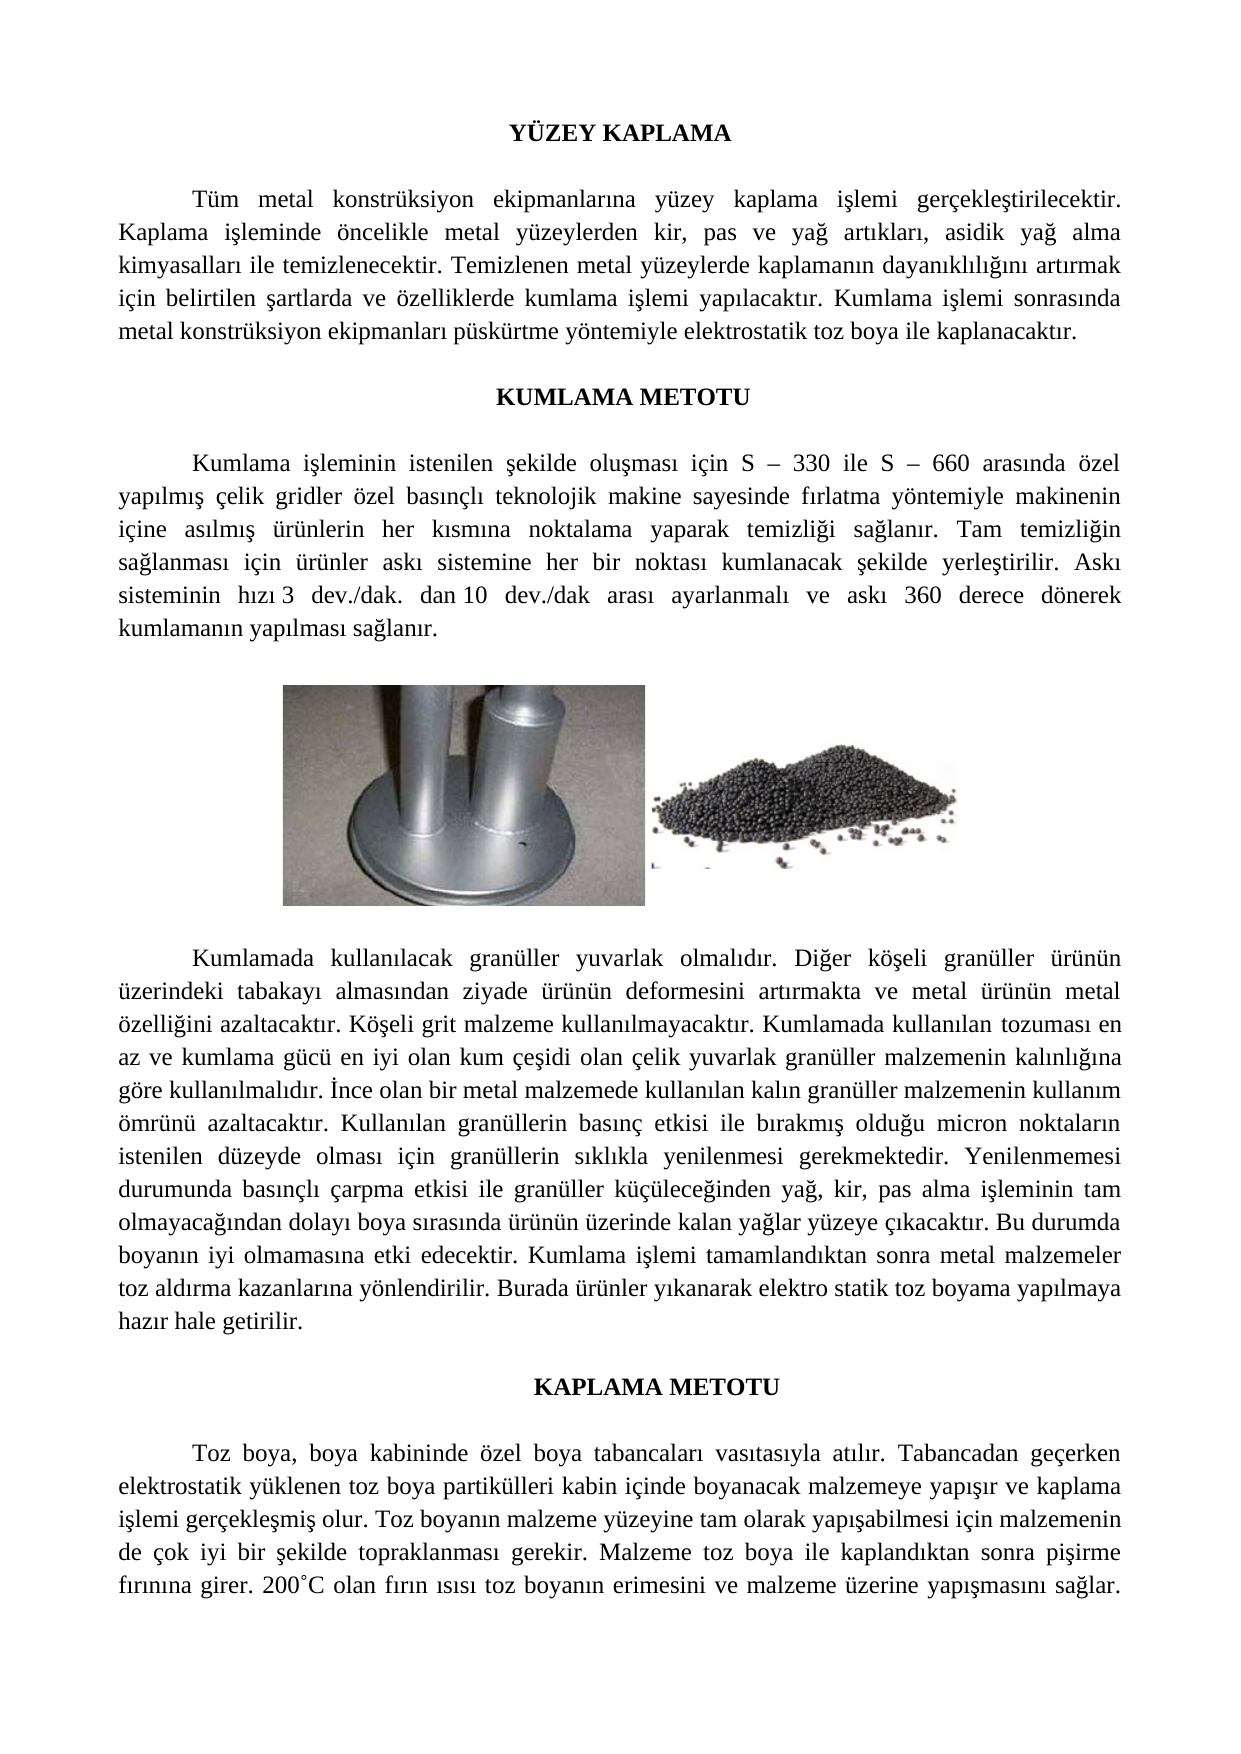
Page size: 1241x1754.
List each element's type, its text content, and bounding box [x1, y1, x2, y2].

text KUMLAMA METOTU [118, 382, 1122, 411]
text Kumlamada kullanılacak granüller yuvarlak olmalıdır. Diğer köşeli granüller ürünün üzerindeki tabakayı almasından ziyade ürünün deformesini artırmakta ve metal ürünün metal özelliğini azaltacaktır. Köşeli grit malzeme kullanılmayacaktır. Kumlamada kullanılan tozuması en az ve kumlama gücü en iyi olan kum çeşidi olan çelik yuvarlak granüller malzemenin kalınlığına göre kullanılmalıdır. İnce olan bir metal malzemede kullanılan kalın granüller malzemenin kullanım ömrünü azaltacaktır. Kullanılan granüllerin basınç etkisi ile bırakmış olduğu micron noktaların istenilen düzeyde olması için granüllerin sıklıkla yenilenmesi gerekmektedir. Yenilenmemesi durumunda basınçlı çarpma etkisi ile granüller küçüleceğinden yağ, kir, pas alma işleminin tam olmayacağından dolayı boya sırasında ürünün üzerinde kalan yağlar yüzeye çıkacaktır. Bu durumda boyanın iyi olmamasına etki edecektir. Kumlama işlemi tamamlandıktan sonra metal malzemeler toz aldırma kazanlarına yönlendirilir. Burada ürünler yıkanarak elektro statik toz boyama yapılmaya hazır hale getirilir. [118, 943, 1122, 1335]
picture [651, 679, 958, 906]
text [118, 1438, 1122, 1599]
text YÜZEY KAPLAMA [118, 118, 1122, 147]
text Kumlama işleminin istenilen şekilde oluşması için S – 330 ile S – 660 arasında özel yapılmış çelik gridler özel basınçlı teknolojik makine sayesinde fırlatma yöntemiyle makinenin içine asılmış ürünlerin her kısmına noktalama yaparak temizliği sağlanır. Tam temizliğin sağlanması için ürünler askı sistemine her bir noktası kumlanacak şekilde yerleştirilir. Askı sisteminin hızı 3 dev./dak. dan 10 dev./dak arası ayarlanmalı ve askı 360 derece dönerek kumlamanın yapılması sağlanır. [118, 448, 1122, 642]
picture [282, 685, 646, 906]
text KAPLAMA METOTU [118, 1372, 1122, 1401]
text Tüm metal konstrüksiyon ekipmanlarına yüzey kaplama işlemi gerçekleştirilecektir. Kaplama işleminde öncelikle metal yüzeylerden kir, pas ve yağ artıkları, asidik yağ alma kimyasalları ile temizlenecektir. Temizlenen metal yüzeylerde kaplamanın dayanıklılığını artırmak için belirtilen şartlarda ve özelliklerde kumlama işlemi yapılacaktır. Kumlama işlemi sonrasında metal konstrüksiyon ekipmanları püskürtme yöntemiyle elektrostatik toz boya ile kaplanacaktır. [118, 184, 1122, 345]
